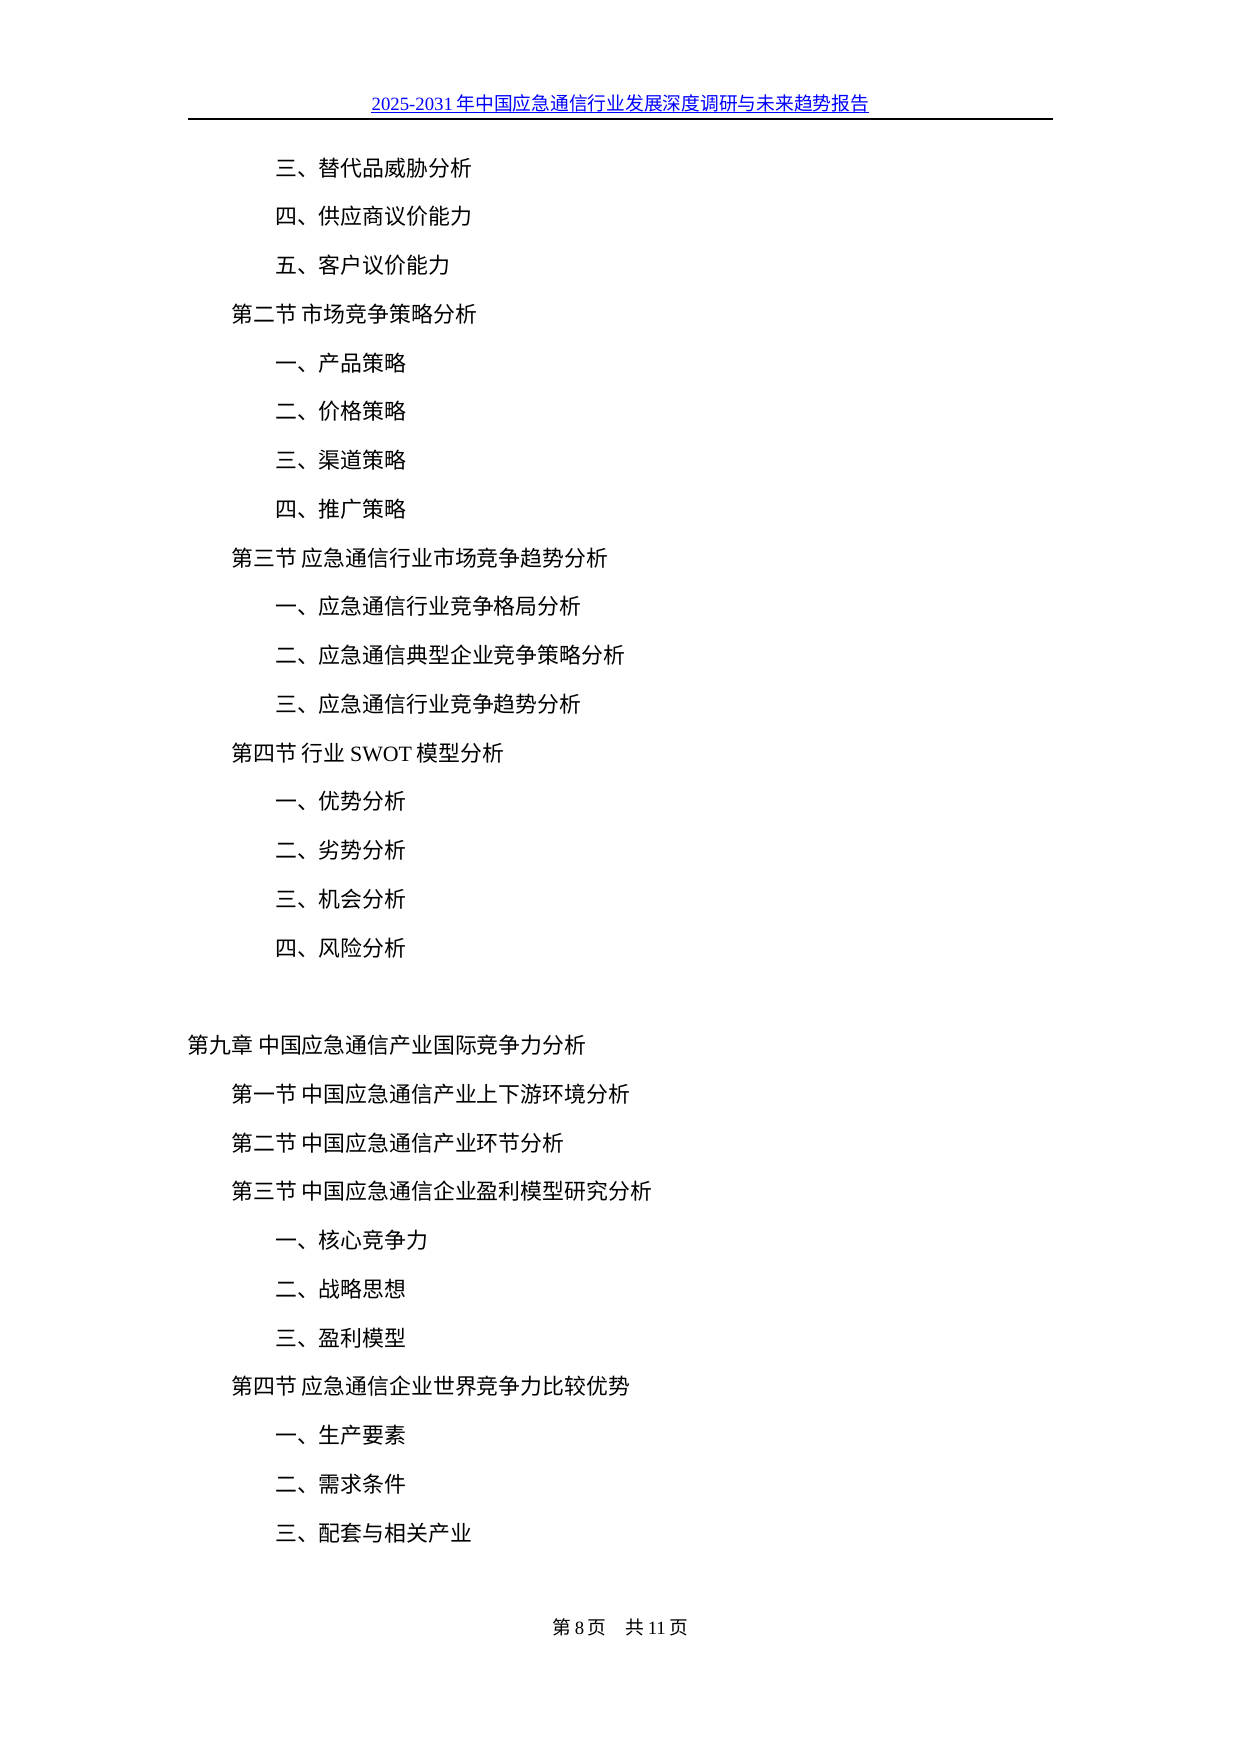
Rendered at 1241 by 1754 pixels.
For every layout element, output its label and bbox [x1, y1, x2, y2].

text [187, 150, 1053, 1548]
